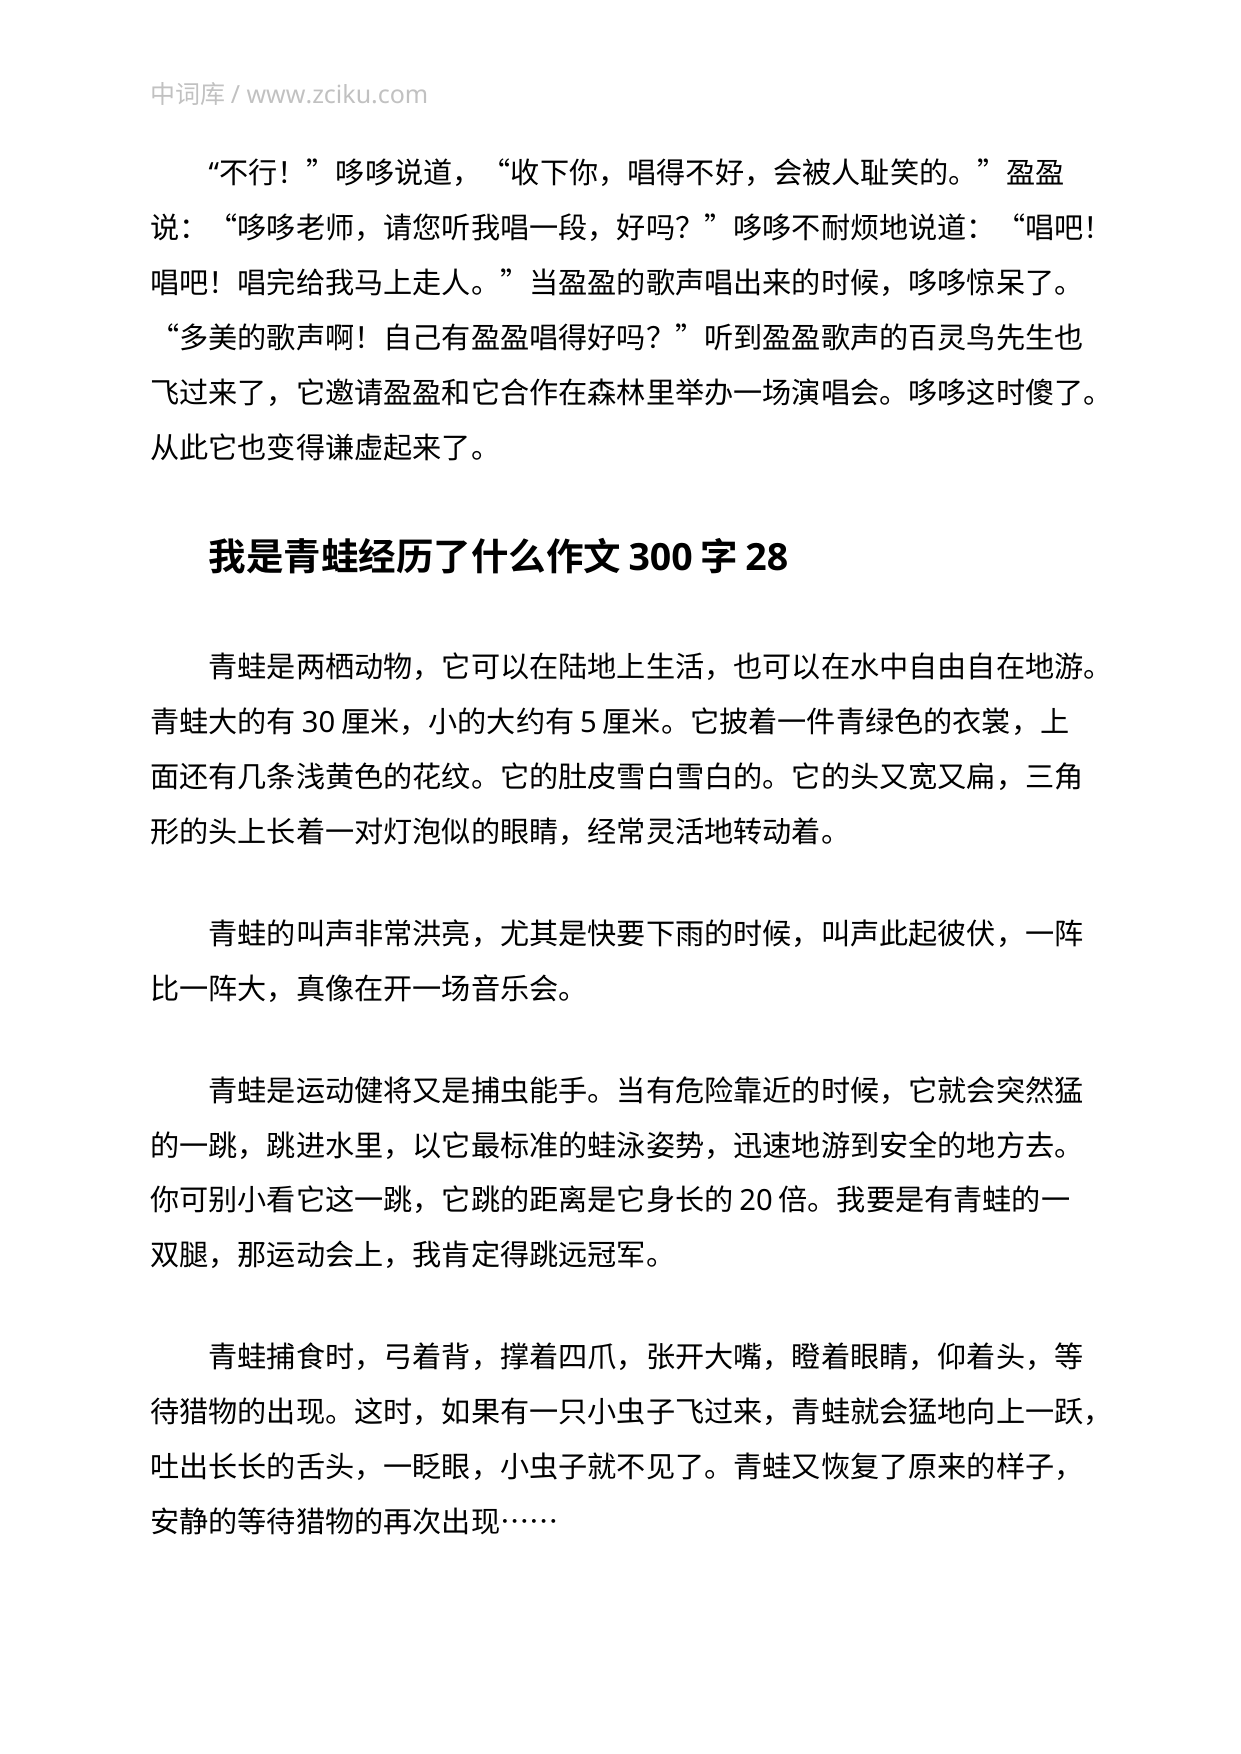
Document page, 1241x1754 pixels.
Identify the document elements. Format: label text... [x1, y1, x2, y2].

text 青蛙是运动健将又是捕虫能手。当有危险靠近的时候，它就会突然猛的一跳，跳进水里，以它最标准的蛙泳姿势，迅速地游到安全的地方去。你可别小看它这一跳，它跳的距离是它身长的20倍。我要是有青蛙的一双腿，那运动会上，我肯定得跳远冠军。 [150, 1067, 1090, 1274]
text 青蛙捕食时，弓着背，撑着四爪，张开大嘴，瞪着眼睛，仰着头，等待猎物的出现。这时，如果有一只小虫子飞过来，青蛙就会猛地向上一跃，吐出长长的舌头，一眨眼，小虫子就不见了。青蛙又恢复了原来的样子，安静的等待猎物的再次出现…… [150, 1334, 1090, 1541]
text 青蛙的叫声非常洪亮，尤其是快要下雨的时候，叫声此起彼伏，一阵比一阵大，真像在开一场音乐会。 [150, 911, 1090, 1008]
text 青蛙是两栖动物，它可以在陆地上生活，也可以在水中自由自在地游。青蛙大的有30厘米，小的大约有5厘米。它披着一件青绿色的衣裳，上面还有几条浅黄色的花纹。它的肚皮雪白雪白的。它的头又宽又扁，三角形的头上长着一对灯泡似的眼睛，经常灵活地转动着。 [150, 644, 1090, 851]
text “不行！”哆哆说道，“收下你，唱得不好，会被人耻笑的。”盈盈说：“哆哆老师，请您听我唱一段，好吗？”哆哆不耐烦地说道：“唱吧！唱吧！唱完给我马上走人。”当盈盈的歌声唱出来的时候，哆哆惊呆了。“多美的歌声啊！自己有盈盈唱得好吗？”听到盈盈歌声的百灵鸟先生也飞过来了，它邀请盈盈和它合作在森林里举办一场演唱会。哆哆这时傻了。从此它也变得谦虚起来了。 [150, 150, 1090, 467]
text 我是青蛙经历了什么作文300字28 [150, 526, 1090, 581]
